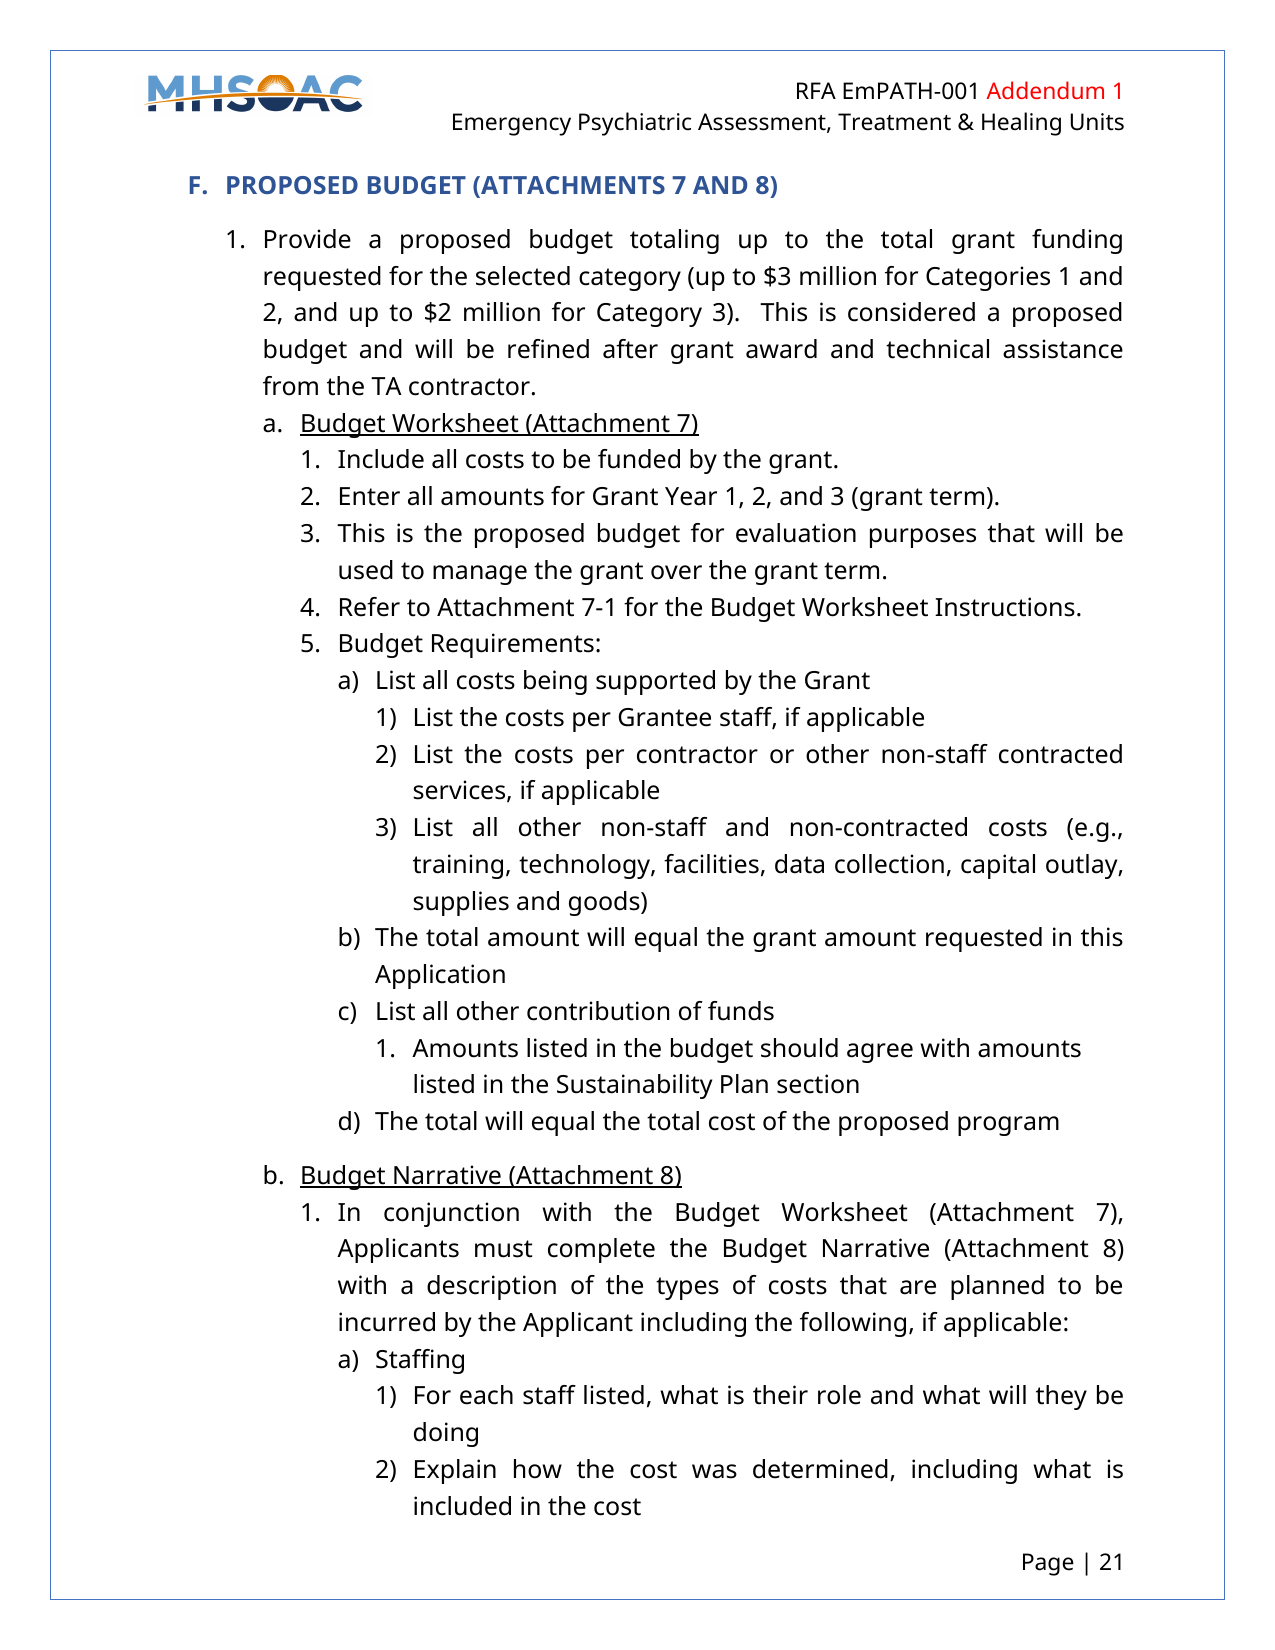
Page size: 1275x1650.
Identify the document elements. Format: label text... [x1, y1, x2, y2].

list Amounts listed in the budget should agree with amounts listed in the Sustainability Plan section [375, 1030, 1125, 1101]
list Enter all amounts for Grant Year 1, 2, and 3 (grant term). [300, 479, 1125, 513]
list Budget Narrative (Attachment 8) [262, 1157, 1125, 1191]
list List all other contribution of funds [337, 994, 1125, 1028]
list List all costs being supported by the Grant [337, 663, 1125, 697]
list The total amount will equal the grant amount requested in this Application [337, 920, 1125, 991]
list This is the proposed budget for evaluation purposes that will be used to manage the grant over the grant term. [300, 516, 1125, 586]
list PROPOSED BUDGET (ATTACHMENTS 7 AND 8) [187, 168, 1125, 202]
list Explain how the cost was determined, including what is included in the cost [375, 1452, 1125, 1522]
list The total will equal the total cost of the proposed program [337, 1104, 1125, 1138]
list Include all costs to be funded by the grant. [300, 442, 1125, 476]
list Provide a proposed budget totaling up to the total grant funding requested for the selected category (up to $3 million for Categories 1 and 2, and up to $2 million for Category 3). This is considered a proposed budget and will be refined after grant award and technical assistance from the TA contractor. [225, 221, 1125, 403]
list Budget Worksheet (Attachment 7) [262, 405, 1125, 439]
list For each staff listed, what is their role and what will they be doing [375, 1378, 1125, 1449]
list List all other non-staff and non-contracted costs (e.g., training, technology, facilities, data collection, capital outlay, supplies and goods) [375, 810, 1125, 917]
picture [134, 75, 374, 117]
list Staffing [337, 1341, 1125, 1375]
list Budget Requirements: [300, 626, 1125, 660]
list List the costs per Grantee staff, if applicable [375, 699, 1125, 733]
list In conjunction with the Budget Worksheet (Attachment 7), Applicants must complete the Budget Narrative (Attachment 8) with a description of the types of costs that are planned to be incurred by the Applicant including the following, if applicable: [300, 1194, 1125, 1338]
list List the costs per contractor or other non-staff contracted services, if applicable [375, 736, 1125, 807]
list Refer to Attachment 7-1 for the Budget Worksheet Instructions. [300, 589, 1125, 623]
